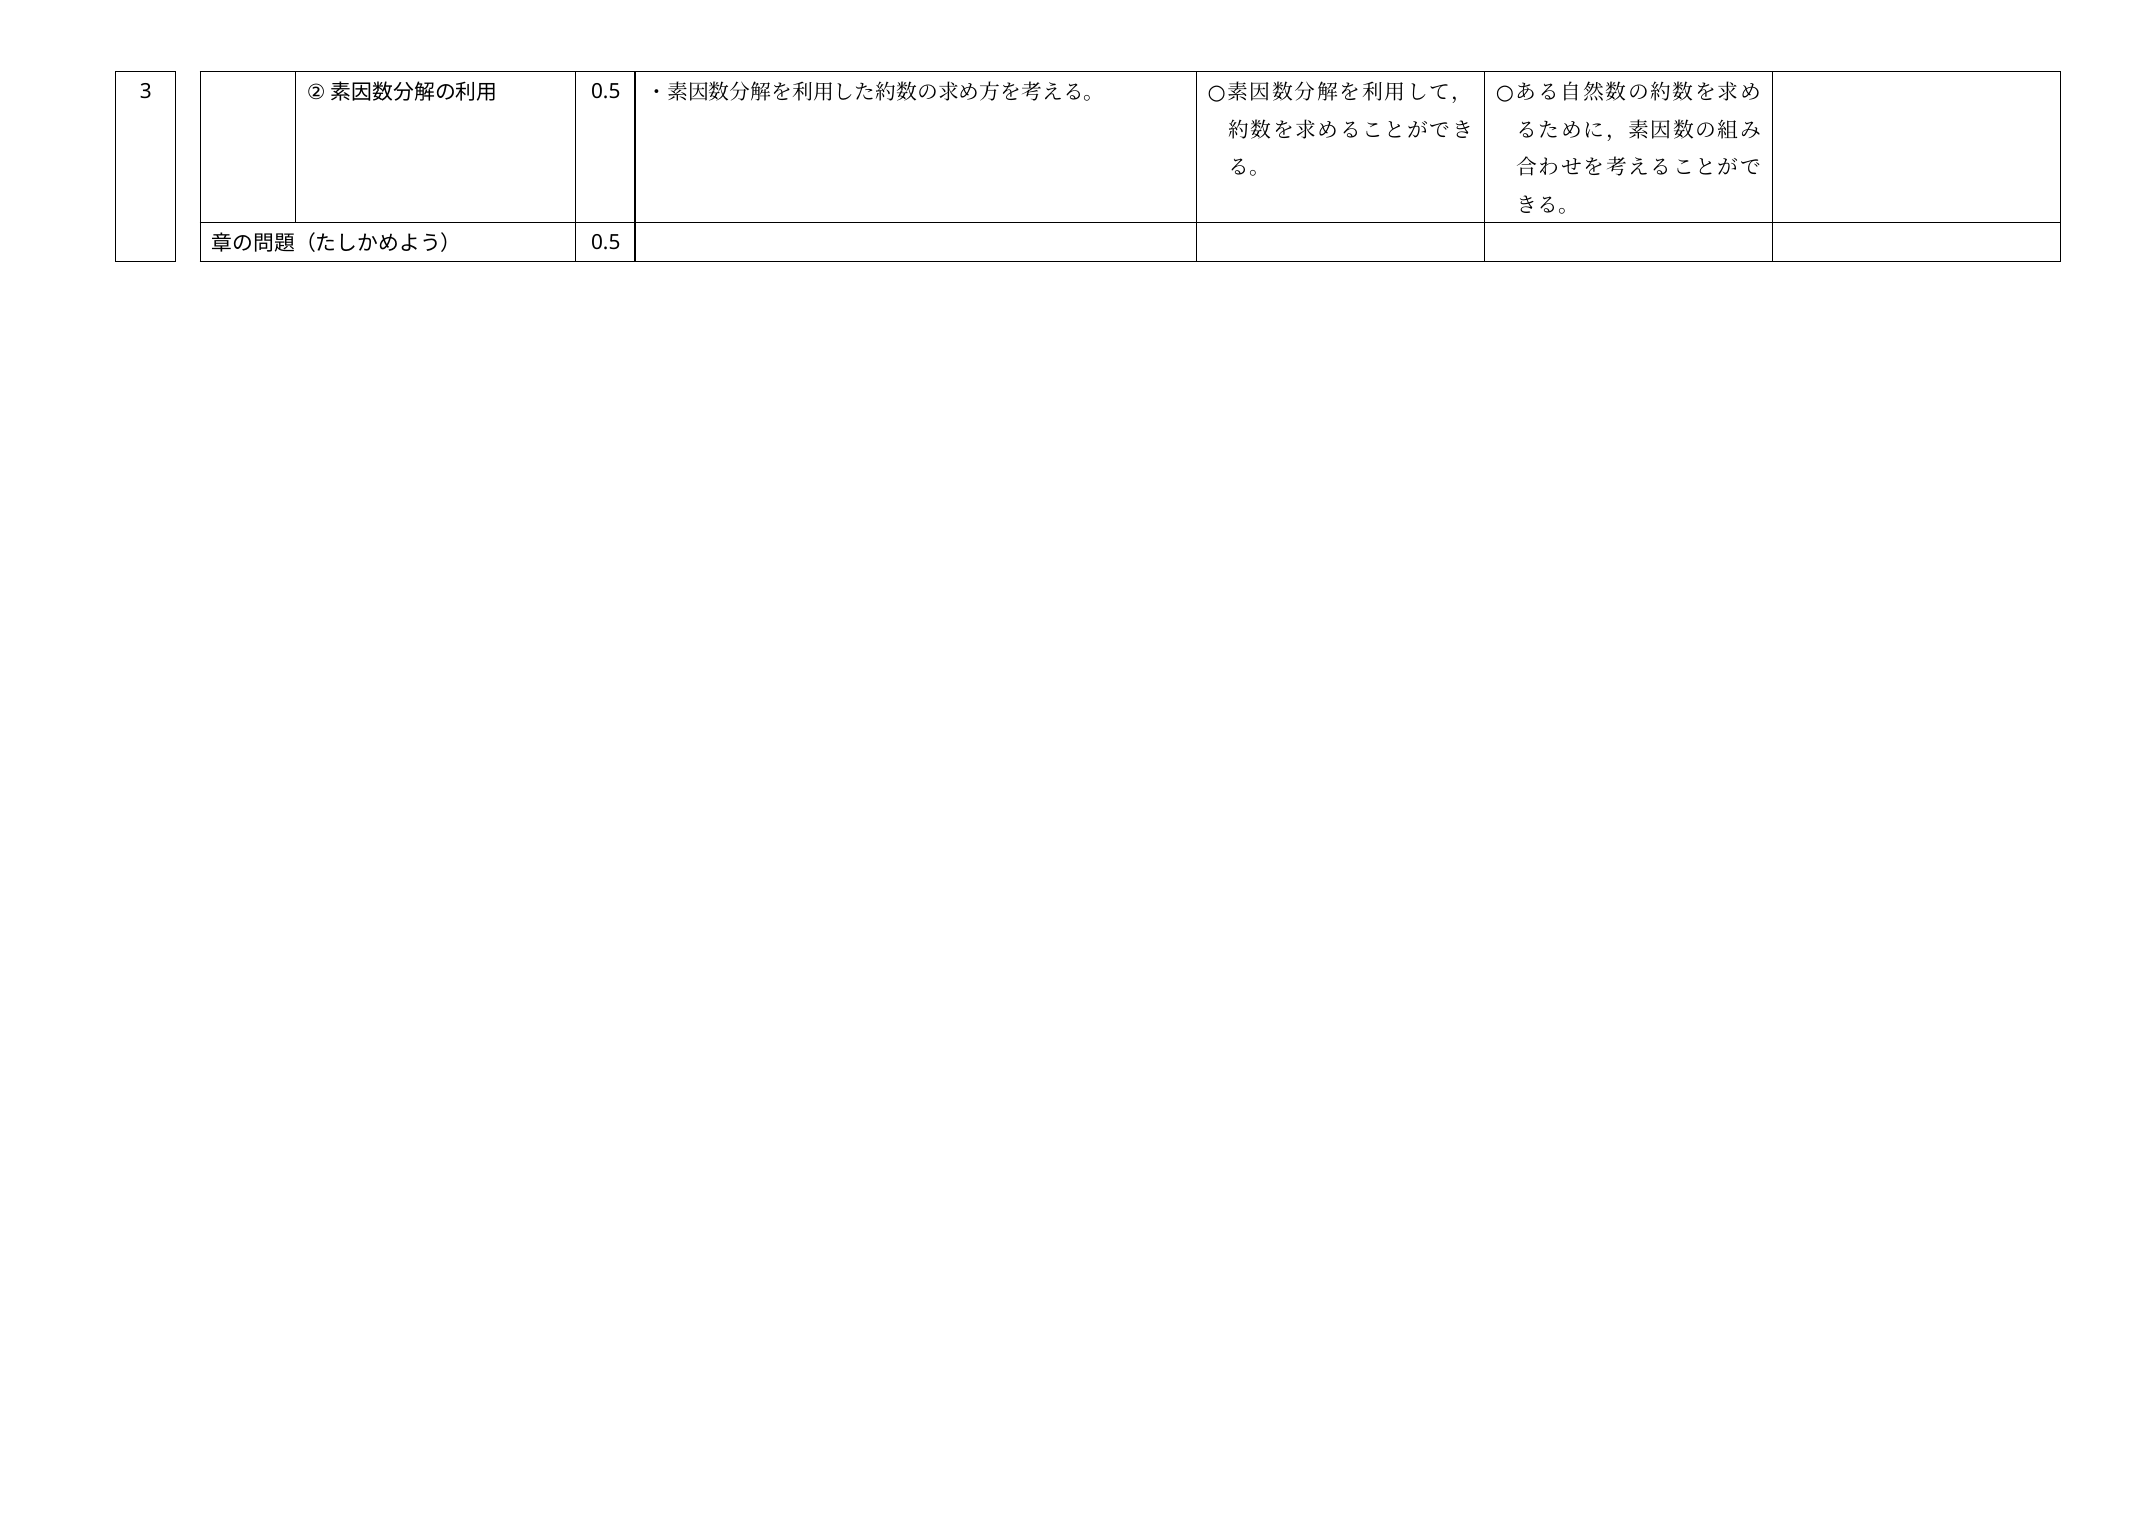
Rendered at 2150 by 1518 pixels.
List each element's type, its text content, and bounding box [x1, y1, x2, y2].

table_cell 3 [116, 72, 175, 261]
table_cell [176, 222, 200, 261]
table_cell ② 素因数分解の利用 [296, 72, 575, 222]
table_cell ○ある自然数の約数を求めるために，素因数の組み合わせを考えることができる。 [1485, 72, 1772, 222]
table_cell [636, 223, 1196, 261]
table_cell ○素因数分解を利用して，約数を求めることができる。 [1197, 72, 1484, 222]
table_cell [176, 71, 200, 222]
table_cell 0.5 [576, 223, 634, 261]
table_cell 章の問題（たしかめよう） [201, 223, 575, 261]
table_cell 0.5 [576, 72, 634, 222]
table_cell [1773, 223, 2060, 261]
table_cell ・素因数分解を利用した約数の求め方を考える。 [636, 72, 1196, 222]
table_cell [1197, 223, 1484, 261]
table_cell [1485, 223, 1772, 261]
